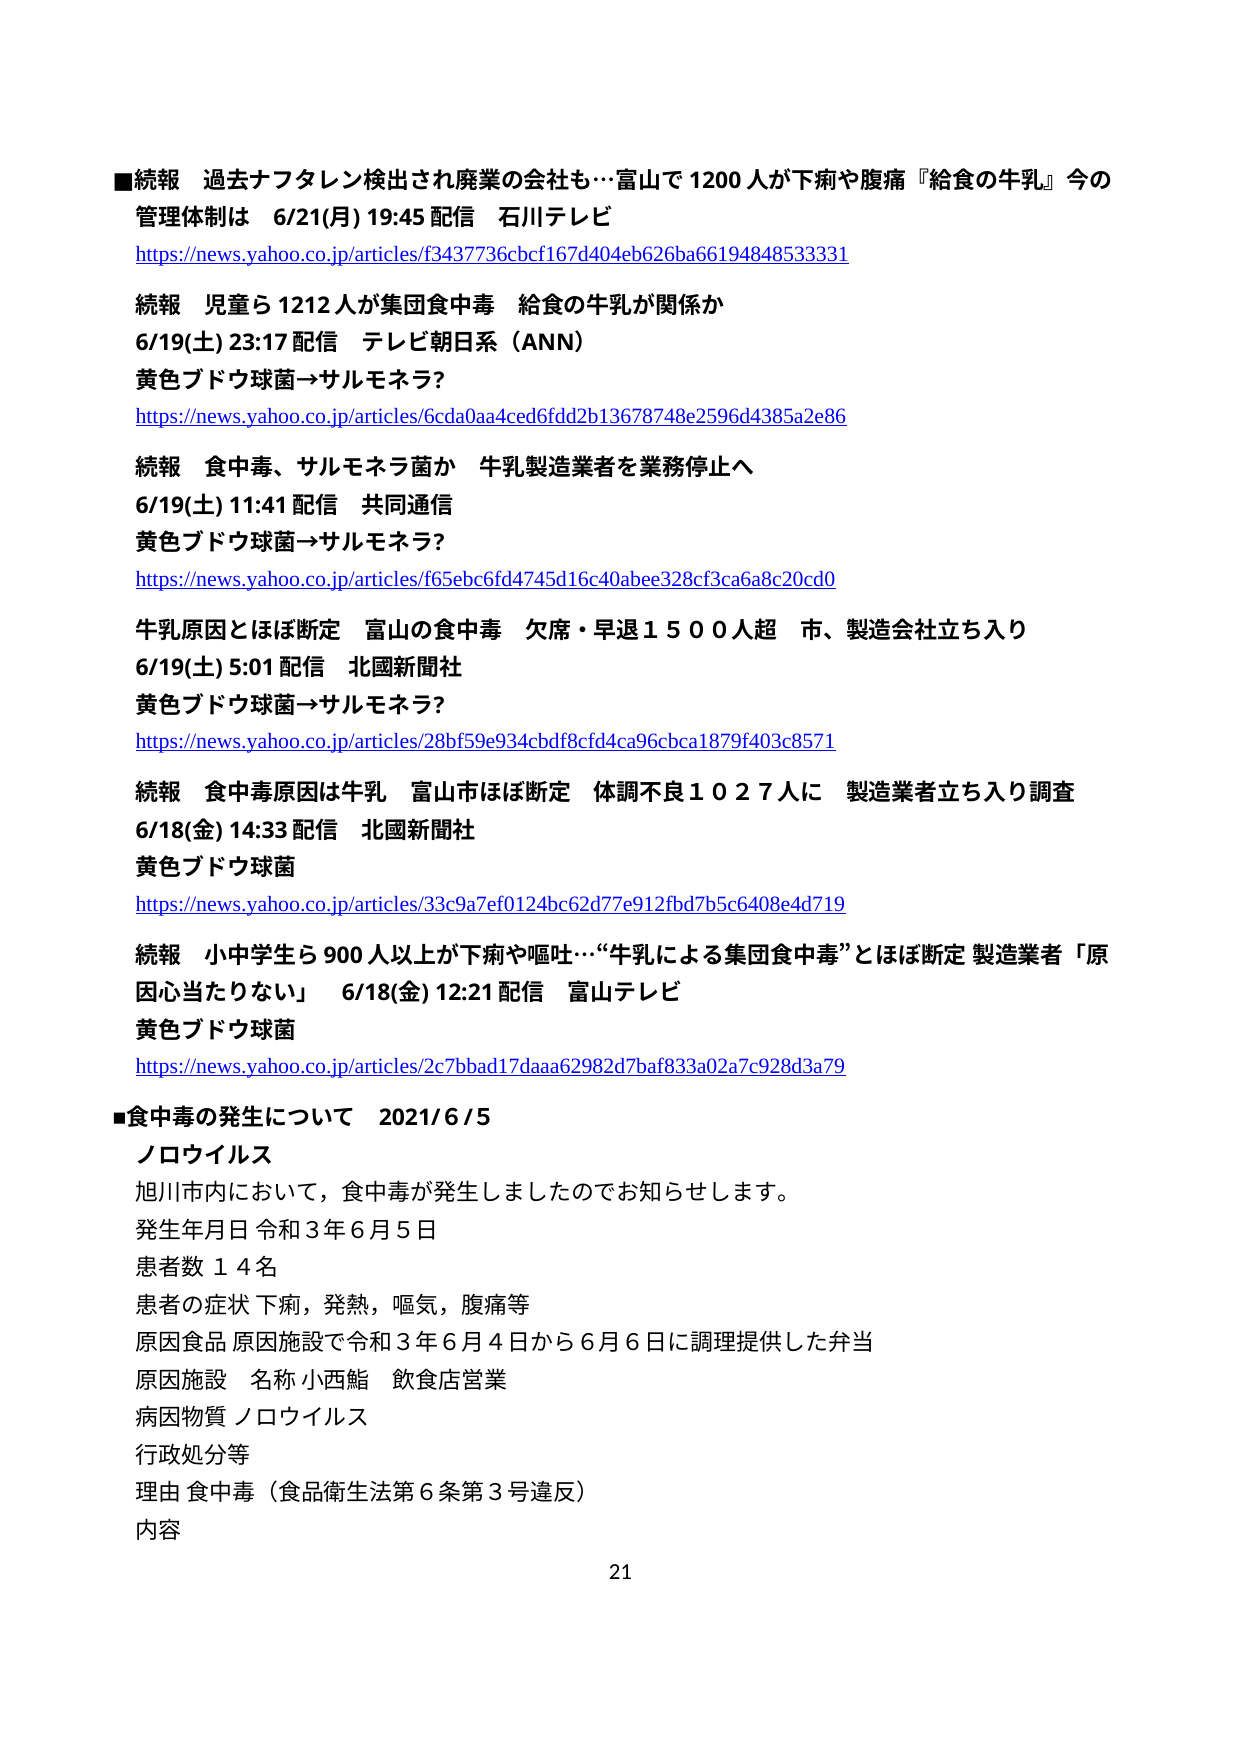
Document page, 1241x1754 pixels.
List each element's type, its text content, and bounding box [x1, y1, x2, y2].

text 続報 小中学生ら900人以上が下痢や嘔吐…“牛乳による集団食中毒”とほぼ断定 製造業者「原因心当たりない」 6/18(金) 12:21配信 富山テレビ [135, 935, 1128, 1010]
text https://news.yahoo.co.jp/articles/28bf59e934cbdf8cfd4ca96cbca1879f403c8571 [135, 722, 1128, 760]
text 原因施設 名称 小西鮨 飲食店営業 病因物質 ノロウイルス 行政処分等 [135, 1360, 1128, 1472]
text 6/19(土) 11:41配信 共同通信 [135, 485, 1128, 522]
text 6/19(土) 23:17配信 テレビ朝日系（ANN） [135, 322, 1128, 360]
text 発生年月日 令和３年６月５日 [112, 1210, 1128, 1247]
text 6/19(土) 5:01配信 北國新聞社 [135, 647, 1128, 685]
text 6/18(金) 14:33配信 北國新聞社 [135, 810, 1128, 847]
text 続報 児童ら1212人が集団食中毒 給食の牛乳が関係か [135, 285, 1128, 322]
text 牛乳原因とほぼ断定 富山の食中毒 欠席・早退１５００人超 市、製造会社立ち入り [135, 610, 1128, 647]
text https://news.yahoo.co.jp/articles/f3437736cbcf167d404eb626ba66194848533331 [112, 235, 1128, 272]
text https://news.yahoo.co.jp/articles/33c9a7ef0124bc62d77e912fbd7b5c6408e4d719 [135, 885, 1128, 922]
text 黄色ブドウ球菌 [135, 847, 1128, 885]
text 黄色ブドウ球菌→サルモネラ? [135, 522, 1128, 560]
text 患者数 １４名 [112, 1247, 1128, 1285]
text https://news.yahoo.co.jp/articles/2c7bbad17daaa62982d7baf833a02a7c928d3a79 [112, 1047, 1128, 1085]
text 黄色ブドウ球菌 [112, 1010, 1128, 1047]
text https://news.yahoo.co.jp/articles/f65ebc6fd4745d16c40abee328cf3ca6a8c20cd0 [135, 560, 1128, 597]
text ■続報 過去ナフタレン検出され廃業の会社も…富山で1200人が下痢や腹痛『給食の牛乳』今の管理体制は 6/21(月) 19:45配信 石川テレビ [112, 160, 1128, 235]
text 旭川市内において，食中毒が発生しましたのでお知らせします。 [112, 1172, 1128, 1210]
text ■食中毒の発生について 2021/６/５ [112, 1097, 1128, 1135]
text 黄色ブドウ球菌→サルモネラ? [135, 360, 1128, 397]
text 黄色ブドウ球菌→サルモネラ? [135, 685, 1128, 722]
text https://news.yahoo.co.jp/articles/6cda0aa4ced6fdd2b13678748e2596d4385a2e86 [135, 397, 1128, 435]
text ノロウイルス [112, 1135, 1128, 1172]
text 続報 食中毒原因は牛乳 富山市ほぼ断定 体調不良１０２７人に 製造業者立ち入り調査 [135, 772, 1128, 810]
text 続報 食中毒、サルモネラ菌か 牛乳製造業者を業務停止へ [135, 447, 1128, 485]
text 理由 食中毒（食品衛生法第６条第３号違反） 内容 [135, 1472, 1128, 1547]
text 原因食品 原因施設で令和３年６月４日から６月６日に調理提供した弁当 [112, 1322, 1128, 1360]
text 患者の症状 下痢，発熱，嘔気，腹痛等 [112, 1285, 1128, 1322]
